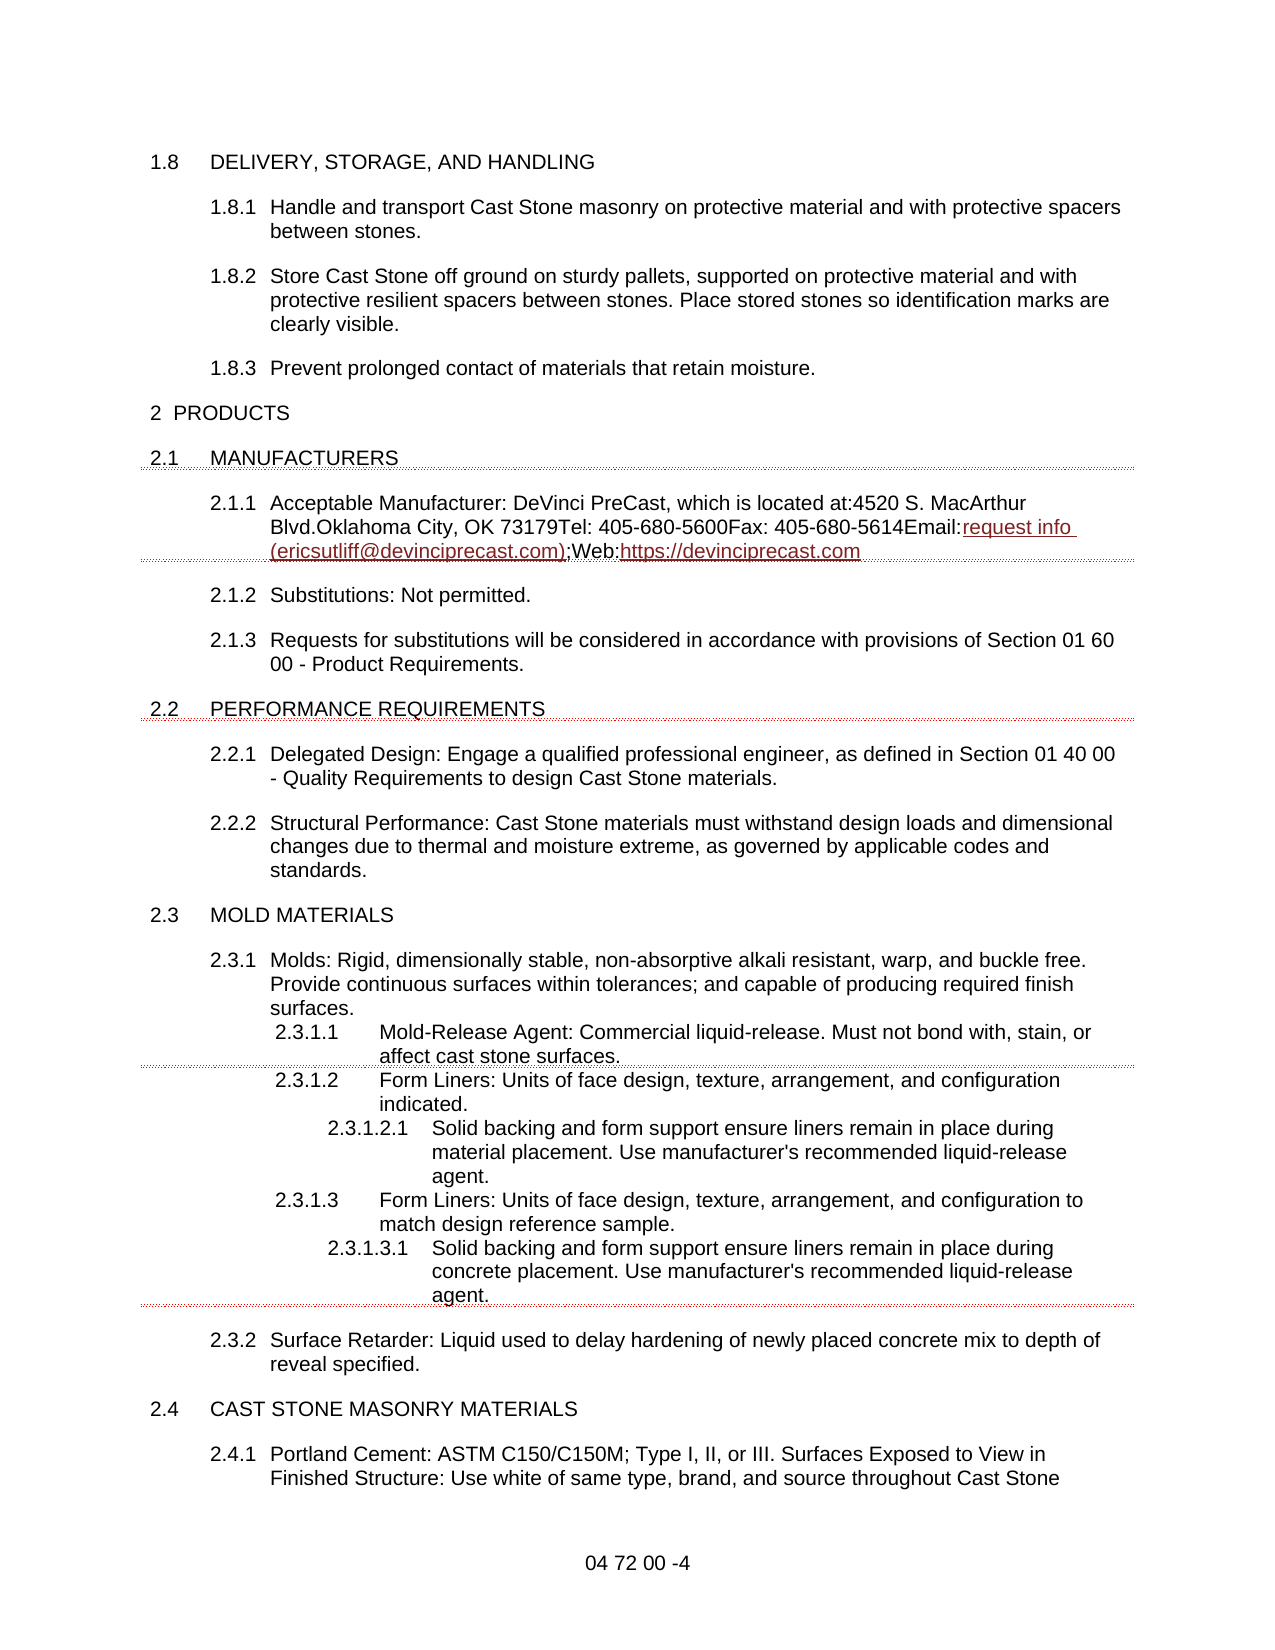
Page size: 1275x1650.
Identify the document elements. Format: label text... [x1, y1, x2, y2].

list DELIVERY, STORAGE, AND HANDLING [150, 150, 1125, 174]
list MOLD MATERIALS [150, 903, 1125, 927]
list Molds: Rigid, dimensionally stable, non-absorptive alkali resistant, warp, and buckle free. Provide continuous surfaces within tolerances; and capable of producing required finish surfaces. [210, 948, 1125, 1020]
list Form Liners: Units of face design, texture, arrangement, and configuration to match design reference sample. [275, 1187, 1125, 1235]
list Surface Retarder: Liquid used to delay hardening of newly placed concrete mix to depth of reveal specified. [210, 1328, 1125, 1376]
list Structural Performance: Cast Stone materials must withstand design loads and dimensional changes due to thermal and moisture extreme, as governed by applicable codes and standards. [210, 810, 1125, 882]
list Solid backing and form support ensure liners remain in place during concrete placement. Use manufacturer's recommended liquid-release agent. [327, 1235, 1125, 1307]
list Form Liners: Units of face design, texture, arrangement, and configuration indicated. [275, 1068, 1125, 1116]
list Mold-Release Agent: Commercial liquid-release. Must not bond with, stain, or affect cast stone surfaces. [275, 1020, 1125, 1068]
list Substitutions: Not permitted. [210, 583, 1125, 607]
list CAST STONE MASONRY MATERIALS [150, 1397, 1125, 1421]
list Acceptable Manufacturer: DeVinci PreCast, which is located at:4520 S. MacArthur Blvd.Oklahoma City, OK 73179Tel: 405-680-5600Fax: 405-680-5614Email: request info (ericsutliff@devinciprecast.com);Web: https://devinciprecast.com [210, 491, 1125, 562]
list Solid backing and form support ensure liners remain in place during material placement. Use manufacturer's recommended liquid-release agent. [327, 1116, 1125, 1187]
list Requests for substitutions will be considered in accordance with provisions of Section 01 60 00 - Product Requirements. [210, 628, 1125, 676]
list Handle and transport Cast Stone masonry on protective material and with protective spacers between stones. [210, 195, 1125, 243]
list Store Cast Stone off ground on sturdy pallets, supported on protective material and with protective resilient spacers between stones. Place stored stones so identification marks are clearly visible. [210, 263, 1125, 335]
list Prevent prolonged contact of materials that retain moisture. [210, 356, 1125, 380]
list PERFORMANCE REQUIREMENTS [150, 697, 1125, 721]
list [210, 1442, 1125, 1489]
list Delegated Design: Engage a qualified professional engineer, as defined in Section 01 40 00 - Quality Requirements to design Cast Stone materials. [210, 742, 1125, 789]
list PRODUCTS [150, 401, 1125, 425]
list MANUFACTURERS [150, 446, 1125, 470]
